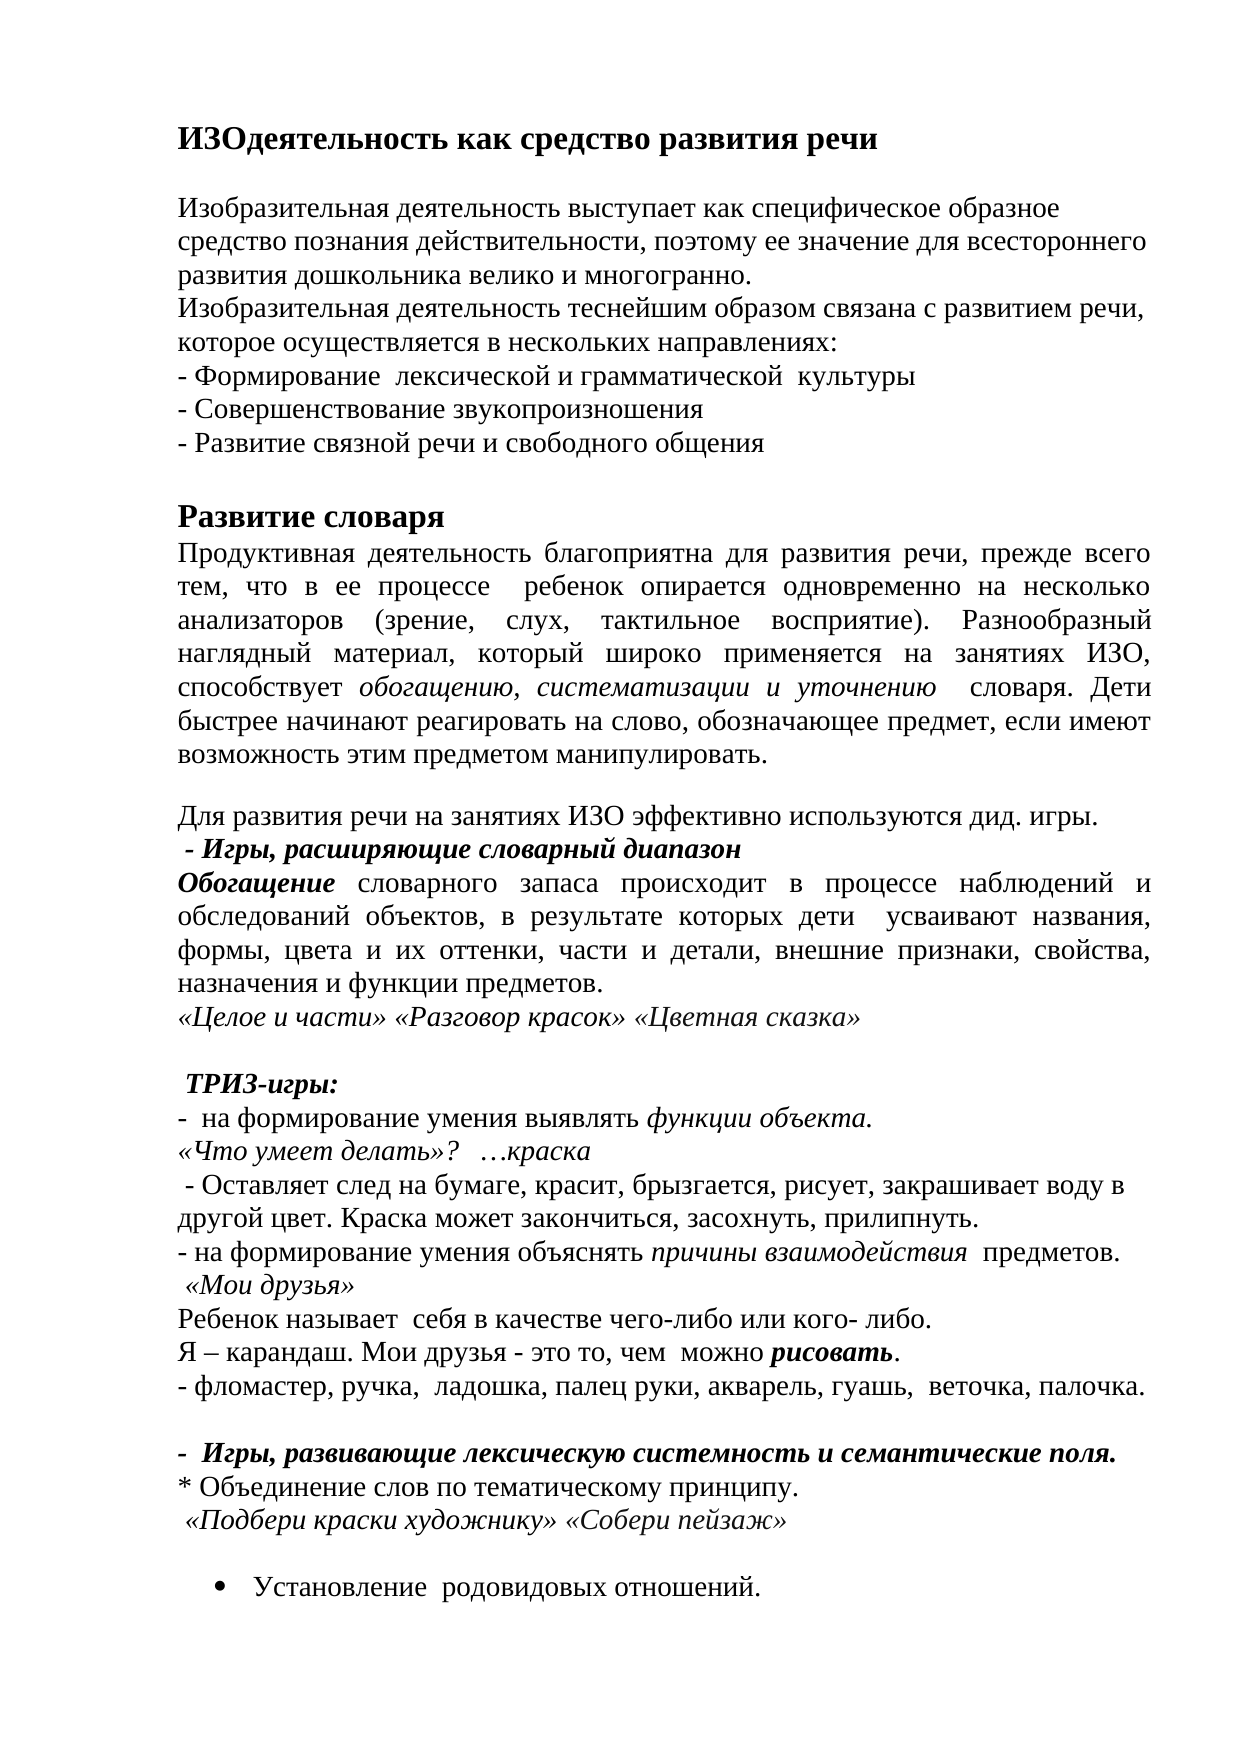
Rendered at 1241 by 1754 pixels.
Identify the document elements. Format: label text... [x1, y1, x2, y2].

text ИЗОдеятельность как средство развития речи [177, 118, 1152, 156]
text Я – карандаш. Мои друзья - это то, чем можно рисовать. [177, 1334, 1152, 1368]
text ТРИЗ-игры: [177, 1066, 1152, 1100]
text - на формирование умения выявлять функции объекта. [177, 1100, 1152, 1133]
list Установление родовидовых отношений. [215, 1569, 1152, 1603]
text - Формирование лексической и грамматической культуры [177, 358, 1152, 391]
text Развитие словаря [177, 497, 1152, 535]
text Ребенок называет себя в качестве чего-либо или кого- либо. [177, 1301, 1152, 1334]
text * Объединение слов по тематическому принципу. [177, 1469, 1152, 1502]
text - Развитие связной речи и свободного общения [177, 425, 1152, 458]
text Изобразительная деятельность теснейшим образом связана с развитием речи, которое осуществляется в нескольких направлениях: [177, 291, 1152, 358]
text «Что умеет делать»? …краска [177, 1133, 1152, 1167]
text - на формирование умения объяснять причины взаимодействия предметов. [177, 1234, 1152, 1267]
text - фломастер, ручка, ладошка, палец руки, акварель, гуашь, веточка, палочка. [177, 1368, 1152, 1402]
text - Игры, развивающие лексическую системность и семантические поля. [177, 1435, 1152, 1469]
text - Оставляет след на бумаге, красит, брызгается, рисует, закрашивает воду в другой цвет. Краска может закончиться, засохнуть, прилипнуть. [177, 1167, 1152, 1234]
text «Целое и части» «Разговор красок» «Цветная сказка» [177, 999, 1152, 1033]
text - Совершенствование звукопроизношения [177, 391, 1152, 425]
text «Подбери краски художнику» «Собери пейзаж» [177, 1502, 1152, 1536]
text - Игры, расширяющие словарный диапазон [177, 831, 1152, 865]
text Обогащение словарного запаса происходит в процессе наблюдений и обследований объектов, в результате которых дети усваивают названия, формы, цвета и их оттенки, части и детали, внешние признаки, свойства, назначения и функции предметов. [177, 865, 1152, 999]
text «Мои друзья» [177, 1267, 1152, 1301]
text Изобразительная деятельность выступает как специфическое образное средство познания действительности, поэтому ее значение для всестороннего развития дошкольника велико и многогранно. [177, 190, 1152, 291]
text Для развития речи на занятиях ИЗО эффективно используются дид. игры. [177, 798, 1152, 831]
text Продуктивная деятельность благоприятна для развития речи, прежде всего тем, что в ее процессе ребенок опирается одновременно на несколько анализаторов (зрение, слух, тактильное восприятие). Разнообразный наглядный материал, который широко применяется на занятиях ИЗО, способствует обогащению, систематизации и уточнению словаря. Дети быстрее начинают реагировать на слово, обозначающее предмет, если имеют возможность этим предметом манипулировать. [177, 535, 1152, 770]
